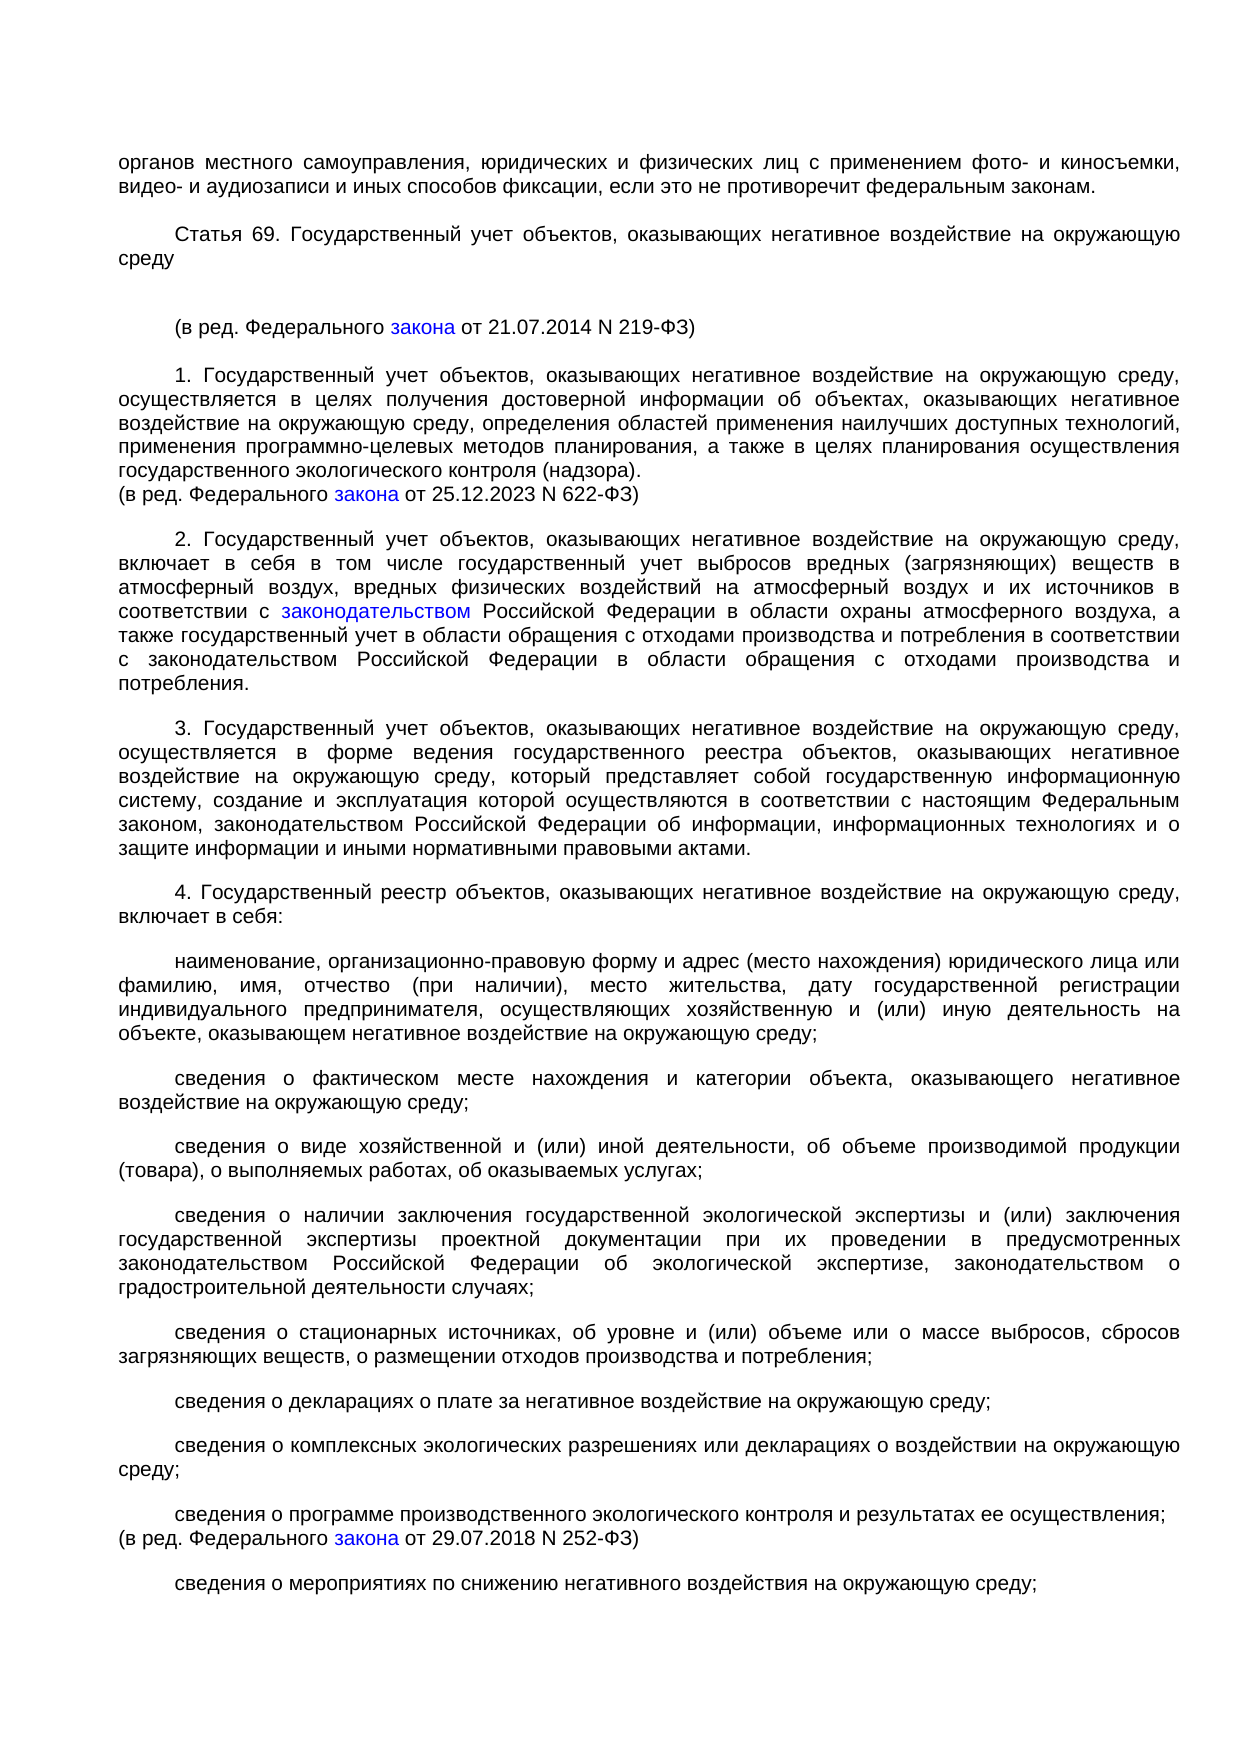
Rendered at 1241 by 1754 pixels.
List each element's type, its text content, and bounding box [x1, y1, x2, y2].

text сведения о стационарных источниках, об уровне и (или) объеме или о массе выбросов, сбросов загрязняющих веществ, о размещении отходов производства и потребления; [118, 1320, 1181, 1368]
text (в ред. Федерального закона от 25.12.2023 N 622-ФЗ) [118, 482, 1181, 506]
text сведения о мероприятиях по снижению негативного воздействия на окружающую среду; [118, 1571, 1181, 1595]
text сведения о декларациях о плате за негативное воздействие на окружающую среду; [118, 1388, 1181, 1412]
text сведения о программе производственного экологического контроля и результатах ее осуществления; [118, 1502, 1181, 1526]
text 2. Государственный учет объектов, оказывающих негативное воздействие на окружающую среду, включает в себя в том числе государственный учет выбросов вредных (загрязняющих) веществ в атмосферный воздух, вредных физических воздействий на атмосферный воздух и их источников в соответствии с законодательством Российской Федерации в области охраны атмосферного воздуха, а также государственный учет в области обращения с отходами производства и потребления в соответствии с законодательством Российской Федерации в области обращения с отходами производства и потребления. [118, 527, 1181, 695]
text Статья 69. Государственный учет объектов, оказывающих негативное воздействие на окружающую среду [118, 222, 1181, 270]
text наименование, организационно-правовую форму и адрес (место нахождения) юридического лица или фамилию, имя, отчество (при наличии), место жительства, дату государственной регистрации индивидуального предпринимателя, осуществляющих хозяйственную и (или) иную деятельность на объекте, оказывающем негативное воздействие на окружающую среду; [118, 949, 1181, 1045]
text сведения о виде хозяйственной и (или) иной деятельности, об объеме производимой продукции (товара), о выполняемых работах, об оказываемых услугах; [118, 1134, 1181, 1182]
text сведения о наличии заключения государственной экологической экспертизы и (или) заключения государственной экспертизы проектной документации при их проведении в предусмотренных законодательством Российской Федерации об экологической экспертизе, законодательством о градостроительной деятельности случаях; [118, 1203, 1181, 1299]
text сведения о фактическом месте нахождения и категории объекта, оказывающего негативное воздействие на окружающую среду; [118, 1066, 1181, 1113]
text сведения о комплексных экологических разрешениях или декларациях о воздействии на окружающую среду; [118, 1433, 1181, 1481]
text 4. Государственный реестр объектов, оказывающих негативное воздействие на окружающую среду, включает в себя: [118, 880, 1181, 928]
text (в ред. Федерального закона от 21.07.2014 N 219-ФЗ) [118, 314, 1181, 338]
text 1. Государственный учет объектов, оказывающих негативное воздействие на окружающую среду, осуществляется в целях получения достоверной информации об объектах, оказывающих негативное воздействие на окружающую среду, определения областей применения наилучших доступных технологий, применения программно-целевых методов планирования, а также в целях планирования осуществления государственного экологического контроля (надзора). [118, 362, 1181, 482]
text (в ред. Федерального закона от 29.07.2018 N 252-ФЗ) [118, 1526, 1181, 1550]
text 3. Государственный учет объектов, оказывающих негативное воздействие на окружающую среду, осуществляется в форме ведения государственного реестра объектов, оказывающих негативное воздействие на окружающую среду, который представляет собой государственную информационную систему, создание и эксплуатация которой осуществляются в соответствии с настоящим Федеральным законом, законодательством Российской Федерации об информации, информационных технологиях и о защите информации и иными нормативными правовыми актами. [118, 716, 1181, 859]
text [118, 150, 1181, 198]
